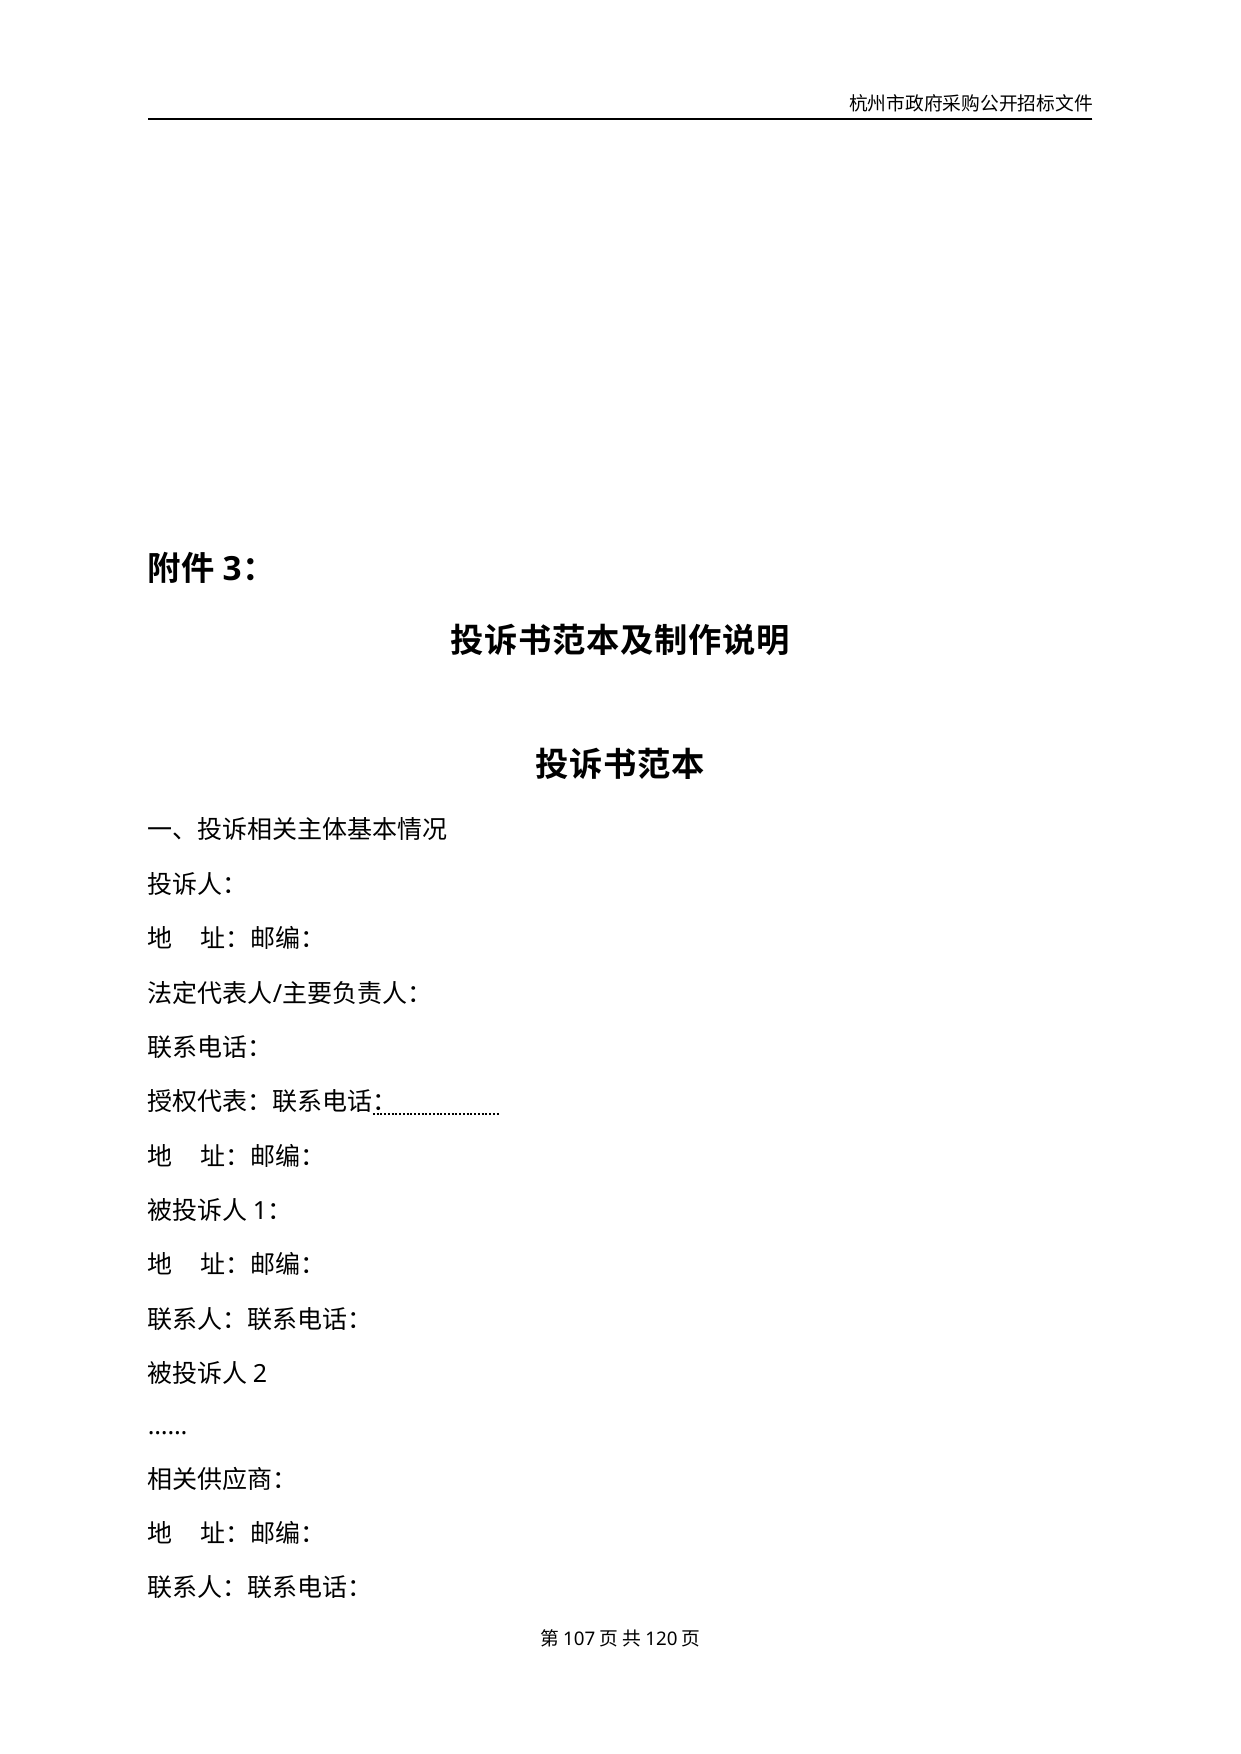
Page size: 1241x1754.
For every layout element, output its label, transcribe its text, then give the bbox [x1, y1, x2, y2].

text 法定代表人/主要负责人： [148, 973, 1092, 1009]
text 投诉人： [148, 864, 1092, 901]
text 一、投诉相关主体基本情况 [148, 810, 1092, 846]
text 地 址：邮编： [148, 919, 1092, 955]
text 被投诉人1： [148, 1191, 1092, 1227]
text 附件3： [148, 542, 1092, 590]
text 地 址：邮编： [148, 1245, 1092, 1281]
text 联系电话： [148, 1027, 1092, 1064]
text 联系人：联系电话： [148, 1299, 1092, 1336]
text 联系人：联系电话： [148, 1568, 1092, 1604]
text …… [148, 1408, 1092, 1442]
text 相关供应商： [148, 1459, 1092, 1495]
text 授权代表：联系电话： [148, 1082, 1092, 1118]
text 投诉书范本及制作说明 [148, 614, 1092, 662]
text 投诉书范本 [148, 738, 1092, 786]
text 被投诉人2 [148, 1354, 1092, 1390]
text 地 址：邮编： [148, 1513, 1092, 1550]
text 地 址：邮编： [148, 1136, 1092, 1172]
